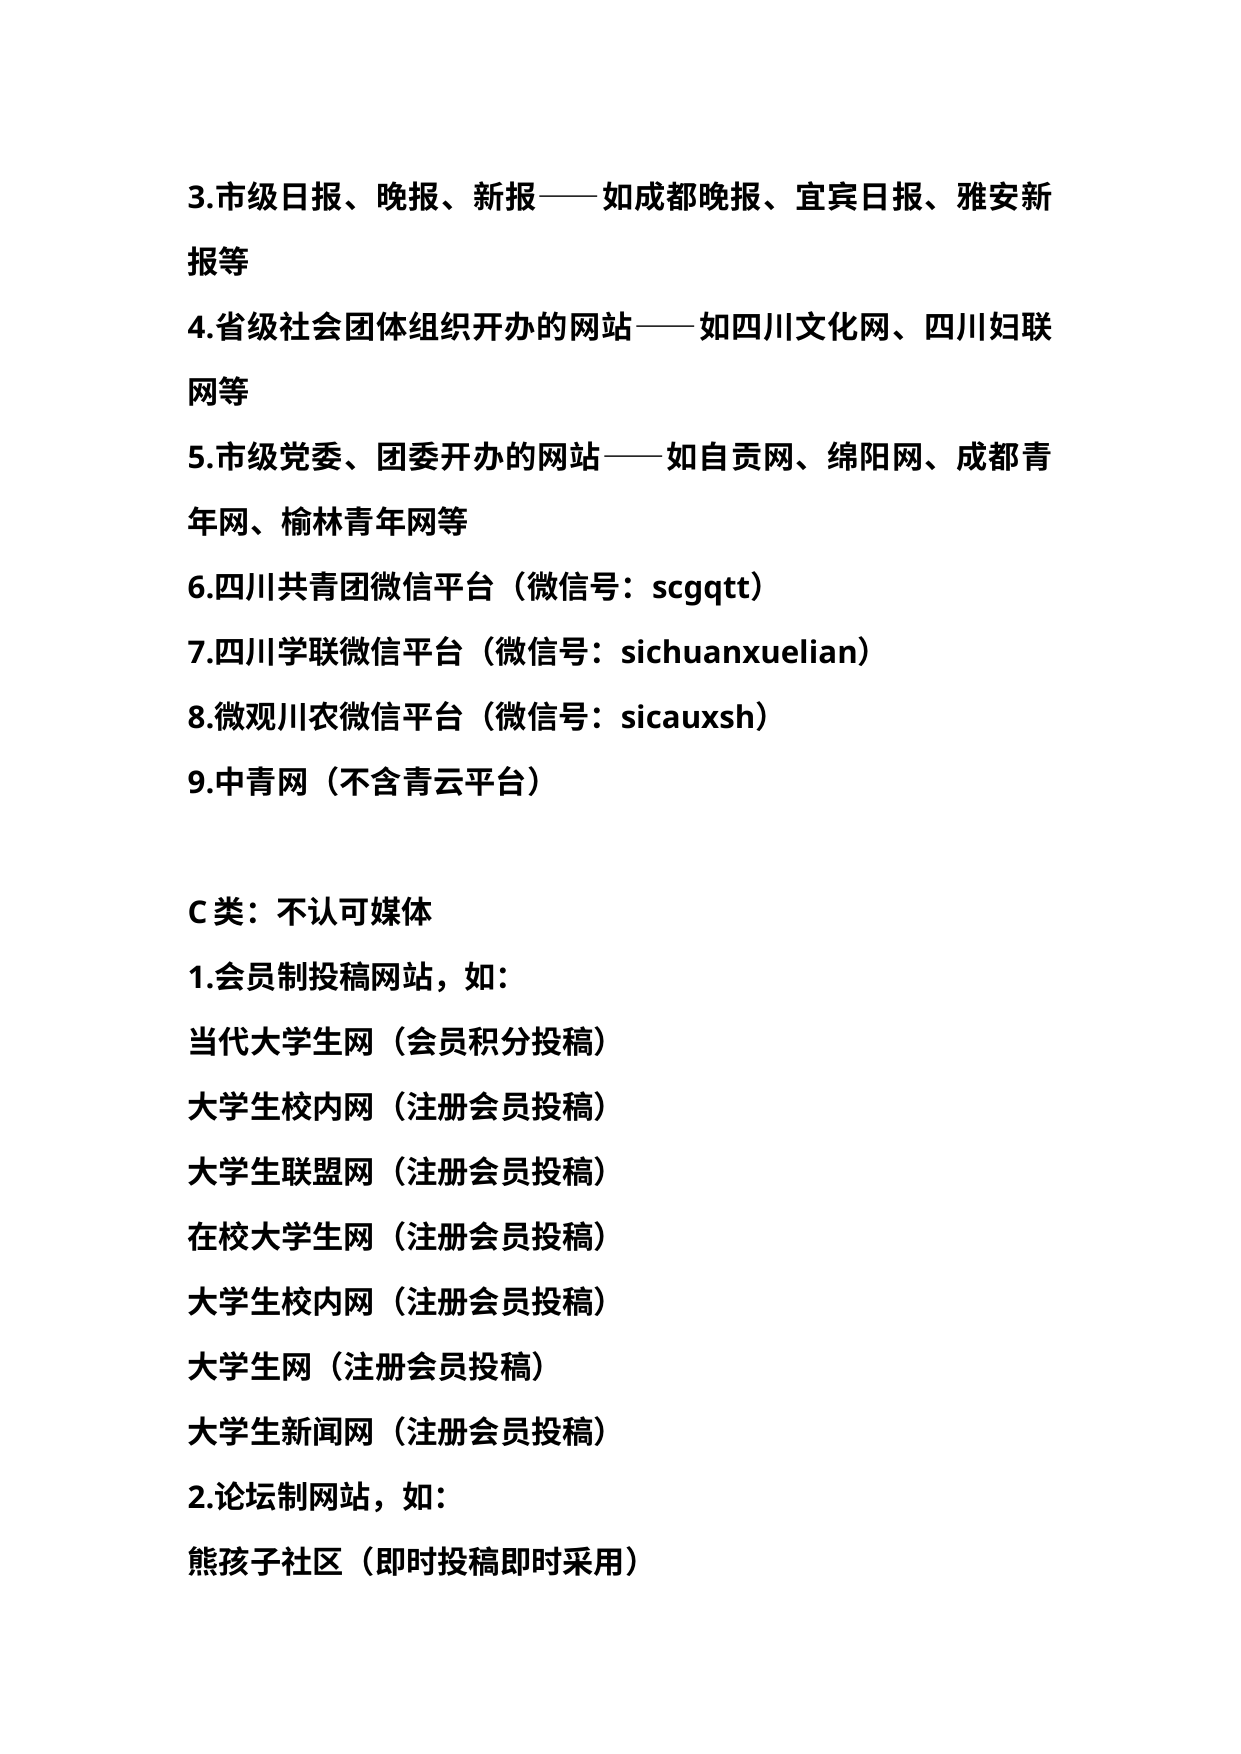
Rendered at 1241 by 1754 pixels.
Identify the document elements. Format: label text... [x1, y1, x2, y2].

text 7.四川学联微信平台（微信号：sichuanxuelian） [187, 617, 1053, 682]
text 8.微观川农微信平台（微信号：sicauxsh） [187, 682, 1053, 747]
text 大学生联盟网（注册会员投稿） [187, 1137, 1053, 1202]
text 当代大学生网（会员积分投稿） [187, 1007, 1053, 1072]
text 3.市级日报、晚报、新报——如成都晚报、宜宾日报、雅安新报等 [187, 162, 1053, 292]
text 5.市级党委、团委开办的网站——如自贡网、绵阳网、成都青年网、榆林青年网等 [187, 422, 1053, 552]
text 大学生新闻网（注册会员投稿） [187, 1397, 1053, 1462]
text 大学生校内网（注册会员投稿） [187, 1072, 1053, 1137]
text 熊孩子社区（即时投稿即时采用） [187, 1527, 1053, 1592]
text 大学生校内网（注册会员投稿） [187, 1267, 1053, 1332]
text 1.会员制投稿网站，如： [187, 942, 1053, 1007]
text C类：不认可媒体 [187, 877, 1053, 942]
text 9.中青网（不含青云平台） [187, 747, 1053, 812]
text 在校大学生网（注册会员投稿） [187, 1202, 1053, 1267]
text 6.四川共青团微信平台（微信号：scgqtt） [187, 552, 1053, 617]
text 大学生网（注册会员投稿） [187, 1332, 1053, 1397]
text 2.论坛制网站，如： [187, 1462, 1053, 1527]
text 4.省级社会团体组织开办的网站——如四川文化网、四川妇联网等 [187, 292, 1053, 422]
